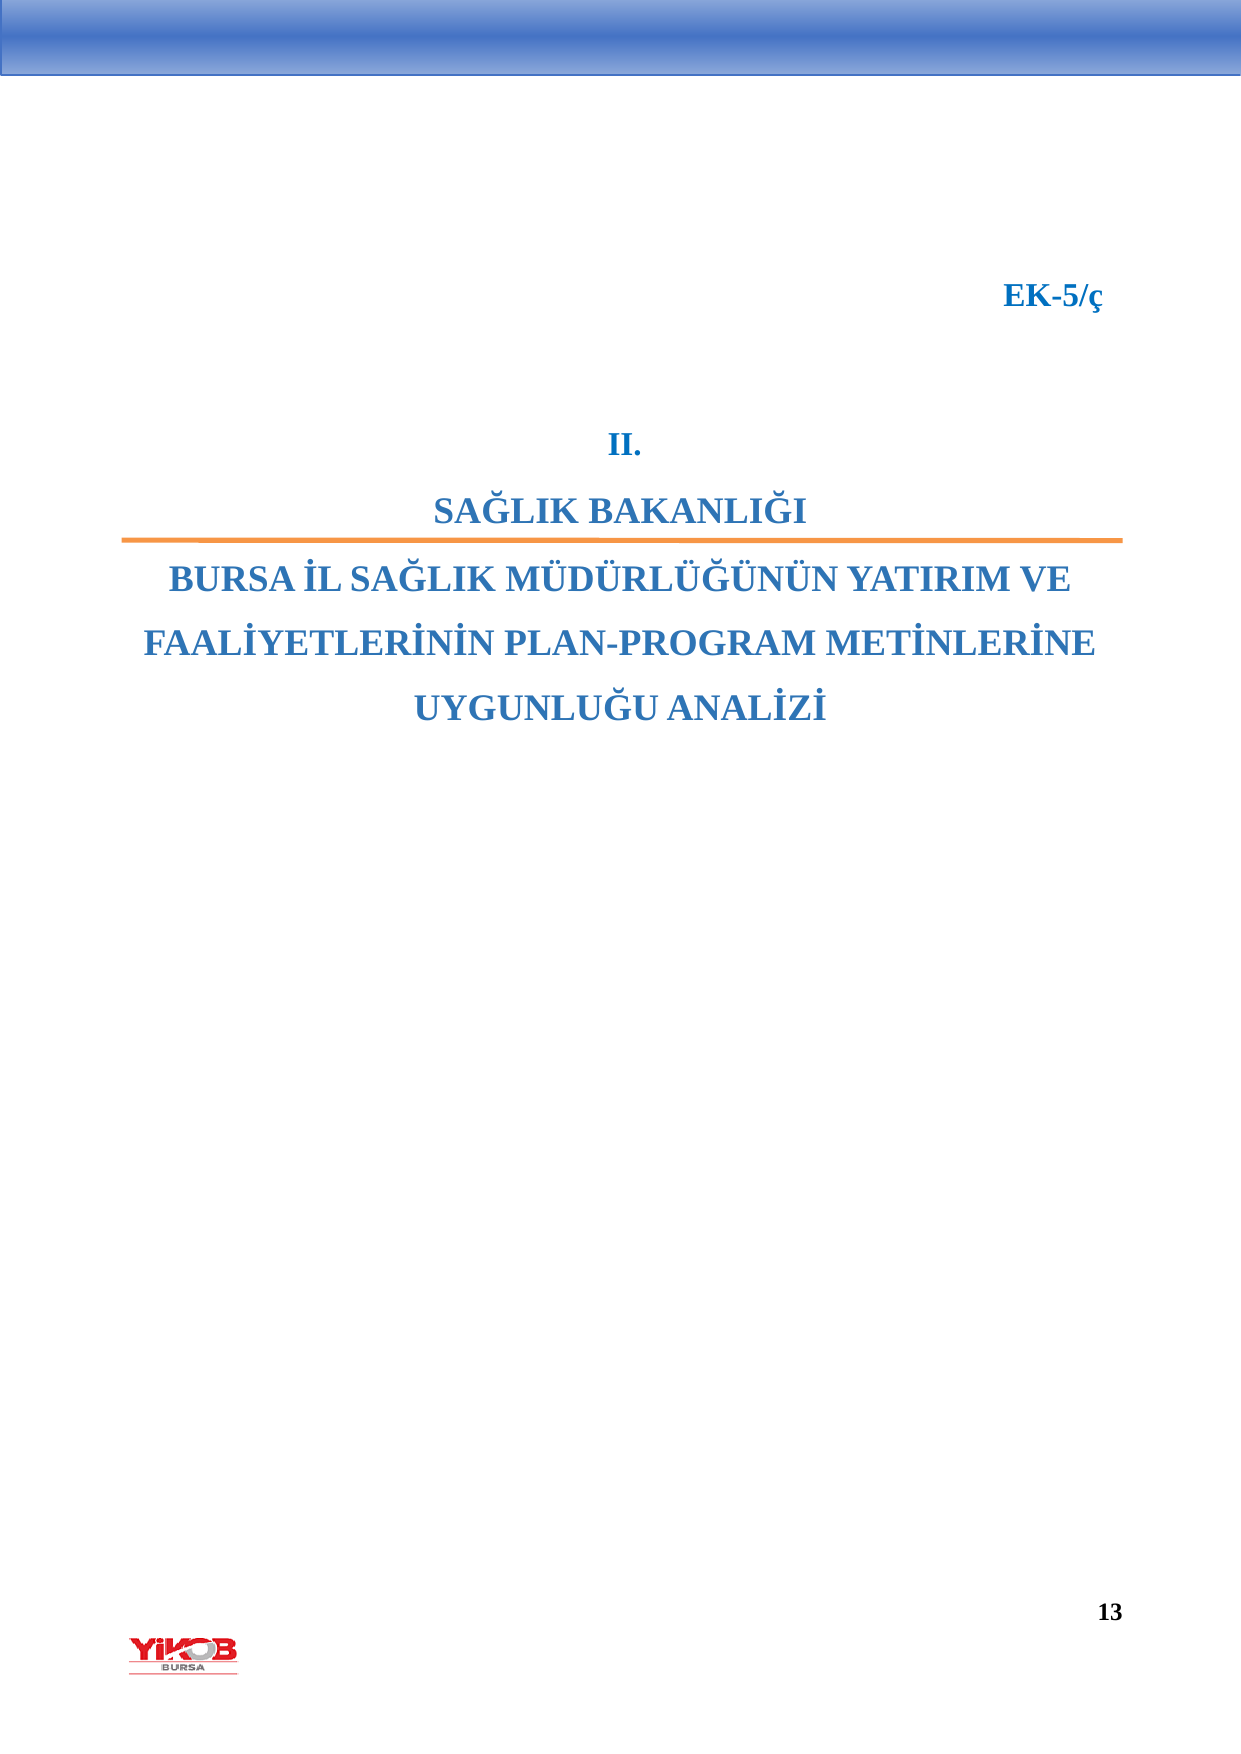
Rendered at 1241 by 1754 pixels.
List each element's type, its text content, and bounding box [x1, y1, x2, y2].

subtitle II. [118, 425, 1122, 463]
subtitle BURSA İL SAĞLIK MÜDÜRLÜĞÜNÜN YATIRIM VE FAALİYETLERİNİN PLAN-PROGRAM METİNLERİNE UYGUNLUĞU ANALİZİ [118, 556, 1122, 729]
text EK-5/ç [1003, 275, 1122, 313]
picture [118, 1625, 251, 1681]
subtitle SAĞLIK BAKANLIĞI [118, 488, 1122, 531]
